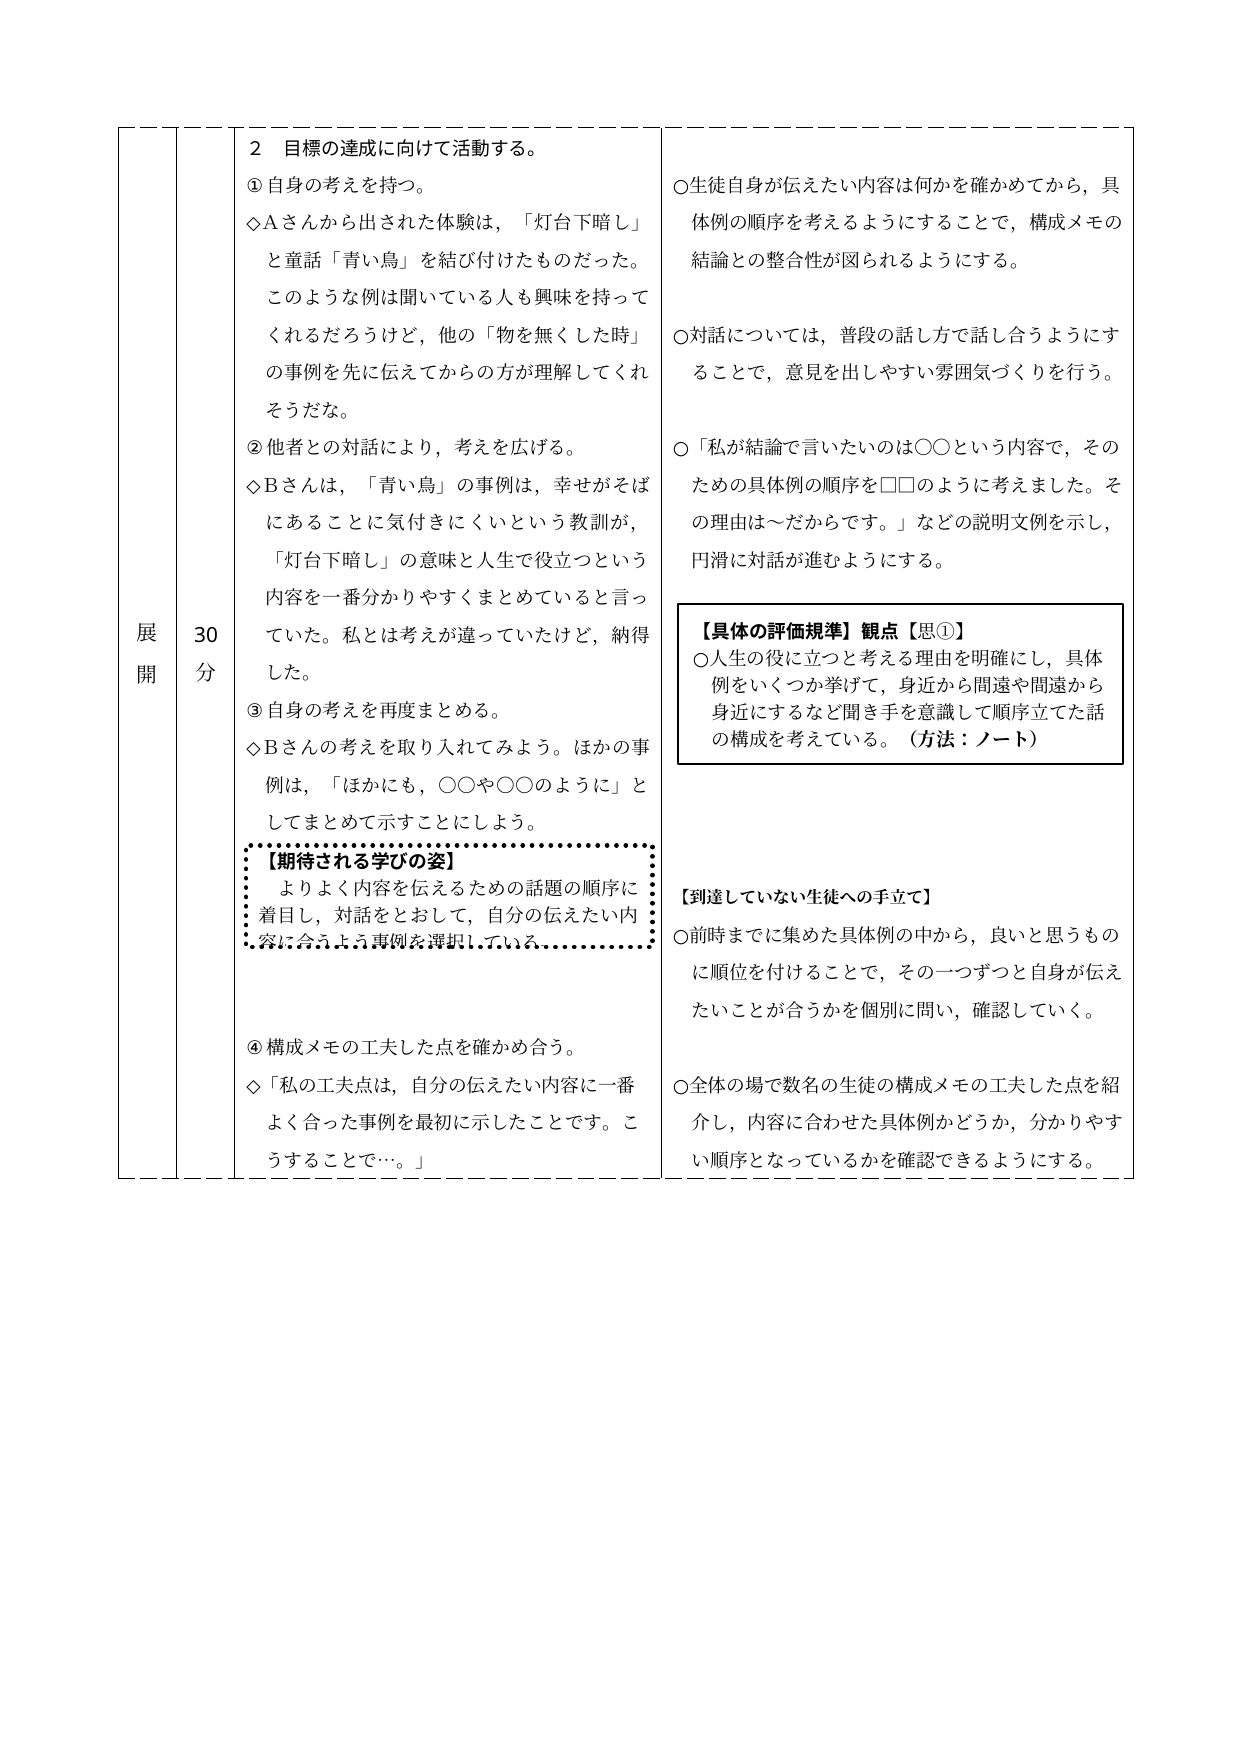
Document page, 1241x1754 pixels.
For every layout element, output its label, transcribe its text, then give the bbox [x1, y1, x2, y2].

table_cell ２ 目標の達成に向けて活動する。 ①自身の考えを持つ。 ◇Ａさんから出された体験は，「灯台下暗し」と童話「青い鳥」を結び付けたものだった。このような例は聞いている人も興味を持ってくれるだろうけど，他の「物を無くした時」の事例を先に伝えてからの方が理解してくれそうだな。 ②他者との対話により，考えを広げる。 ◇Ｂさんは，「青い鳥」の事例は，幸せがそばにあることに気付きにくいという教訓が，「灯台下暗し」の意味と人生で役立つという内容を一番分かりやすくまとめていると言っていた。私とは考えが違っていたけど，納得した。 ③自身の考えを再度まとめる。 ◇Ｂさんの考えを取り入れてみよう。ほかの事例は，「ほかにも，○○や○○のように」としてまとめて示すことにしよう。 ④構成メモの工夫した点を確かめ合う。 ◇「私の工夫点は，自分の伝えたい内容に一番よく合った事例を最初に示したことです。こうすることで…。」 [235, 127, 661, 1178]
table_cell ○生徒自身が伝えたい内容は何かを確かめてから，具体例の順序を考えるようにすることで，構成メモの結論との整合性が図られるようにする。 ○対話については，普段の話し方で話し合うようにすることで，意見を出しやすい雰囲気づくりを行う。 ○「私が結論で言いたいのは○○という内容で，そのための具体例の順序を□□のように考えました。その理由は～だからです。」などの説明文例を示し，円滑に対話が進むようにする。 【到達していない生徒への手立て】 ○前時までに集めた具体例の中から，良いと思うものに順位を付けることで，その一つずつと自身が伝えたいことが合うかを個別に問い，確認していく。 ○全体の場で数名の生徒の構成メモの工夫した点を紹介し，内容に合わせた具体例かどうか，分かりやすい順序となっているかを確認できるようにする。 [661, 127, 1133, 1178]
table_cell 展 開 [119, 127, 176, 1178]
table_cell 30分 [177, 127, 234, 1178]
